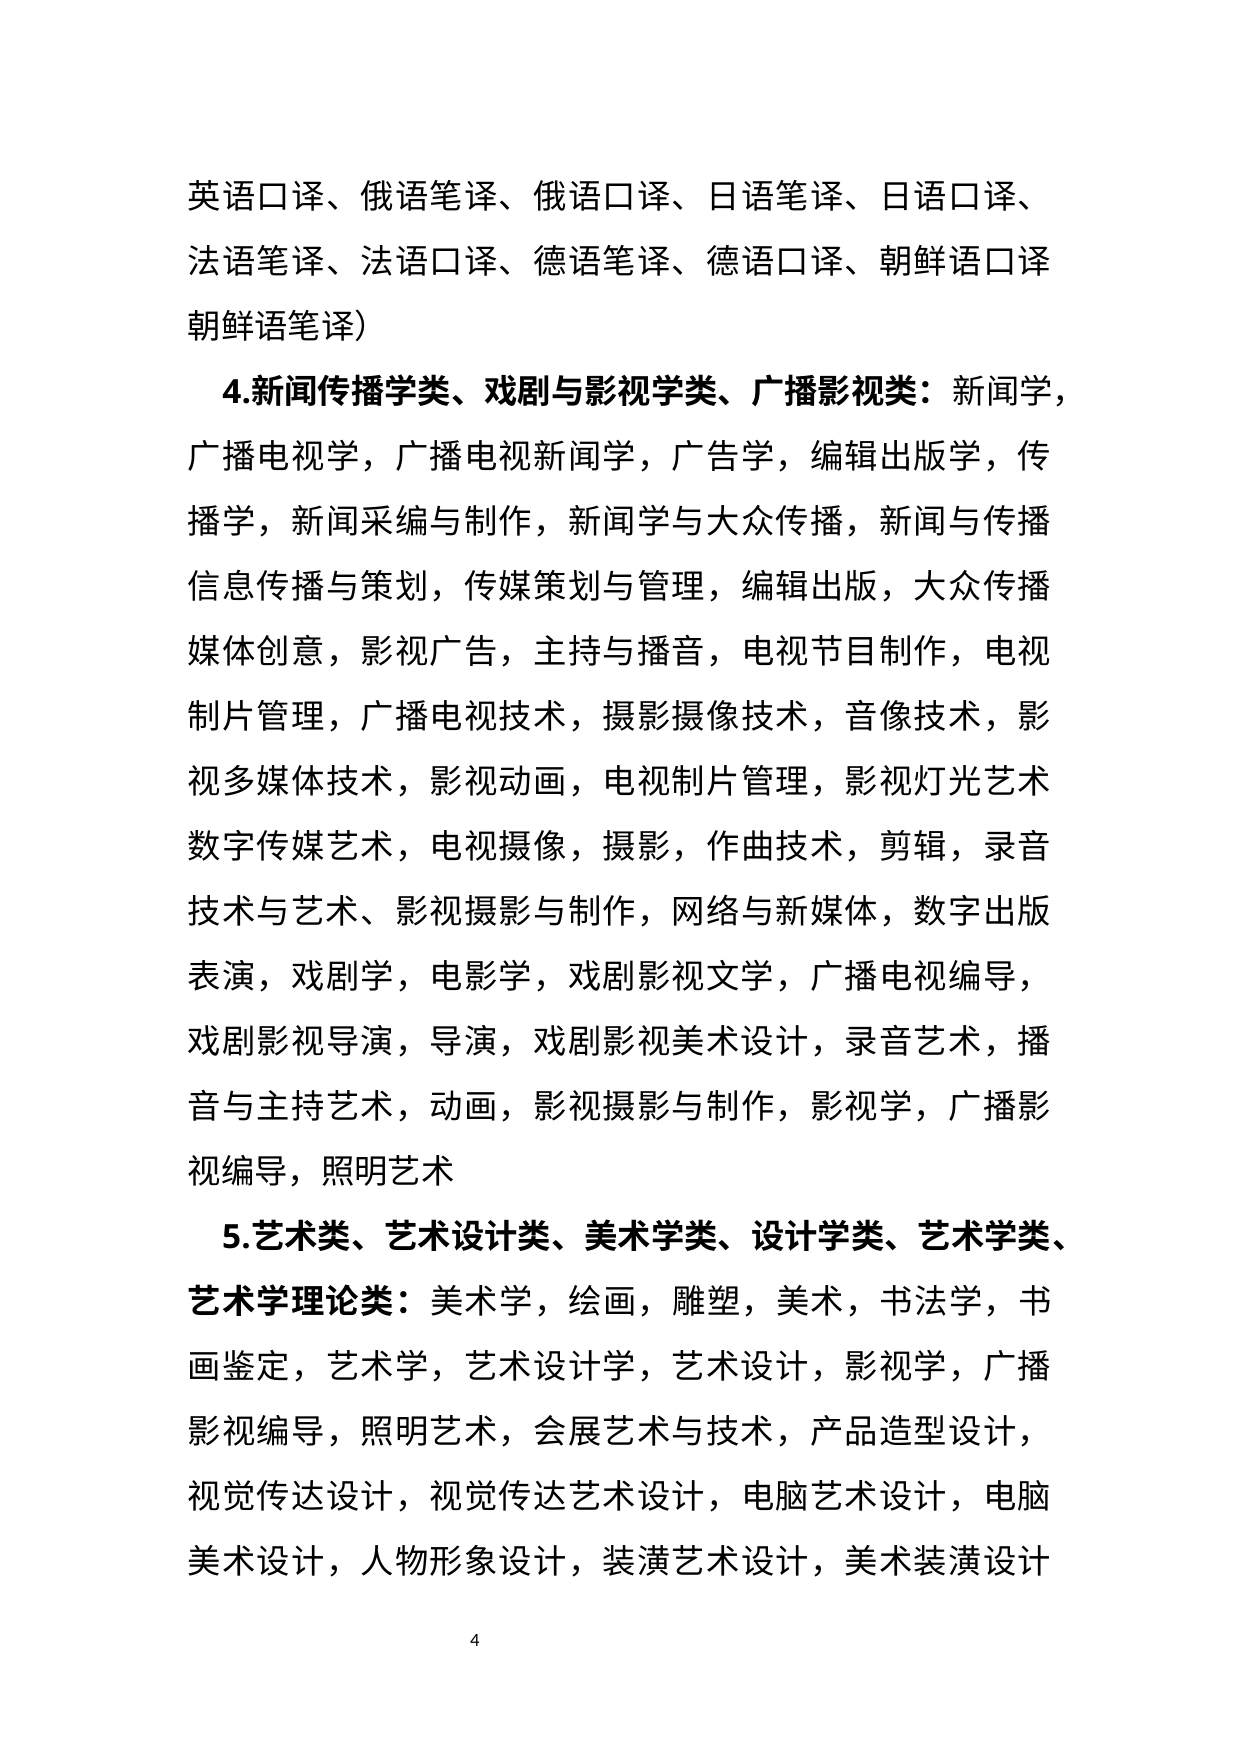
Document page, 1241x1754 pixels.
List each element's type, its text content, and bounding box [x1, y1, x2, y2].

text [187, 162, 1053, 357]
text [187, 1202, 1053, 1592]
text 4.新闻传播学类、戏剧与影视学类、广播影视类：新闻学，广播电视学，广播电视新闻学，广告学，编辑出版学，传播学，新闻采编与制作，新闻学与大众传播，新闻与传播，信息传播与策划，传媒策划与管理，编辑出版，大众传播，媒体创意，影视广告，主持与播音，电视节目制作，电视制片管理，广播电视技术，摄影摄像技术，音像技术，影视多媒体技术，影视动画，电视制片管理，影视灯光艺术，数字传媒艺术，电视摄像，摄影，作曲技术，剪辑，录音技术与艺术、影视摄影与制作，网络与新媒体，数字出版，表演，戏剧学，电影学，戏剧影视文学，广播电视编导，戏剧影视导演，导演，戏剧影视美术设计，录音艺术，播音与主持艺术，动画，影视摄影与制作，影视学，广播影视编导，照明艺术 [187, 357, 1053, 1202]
